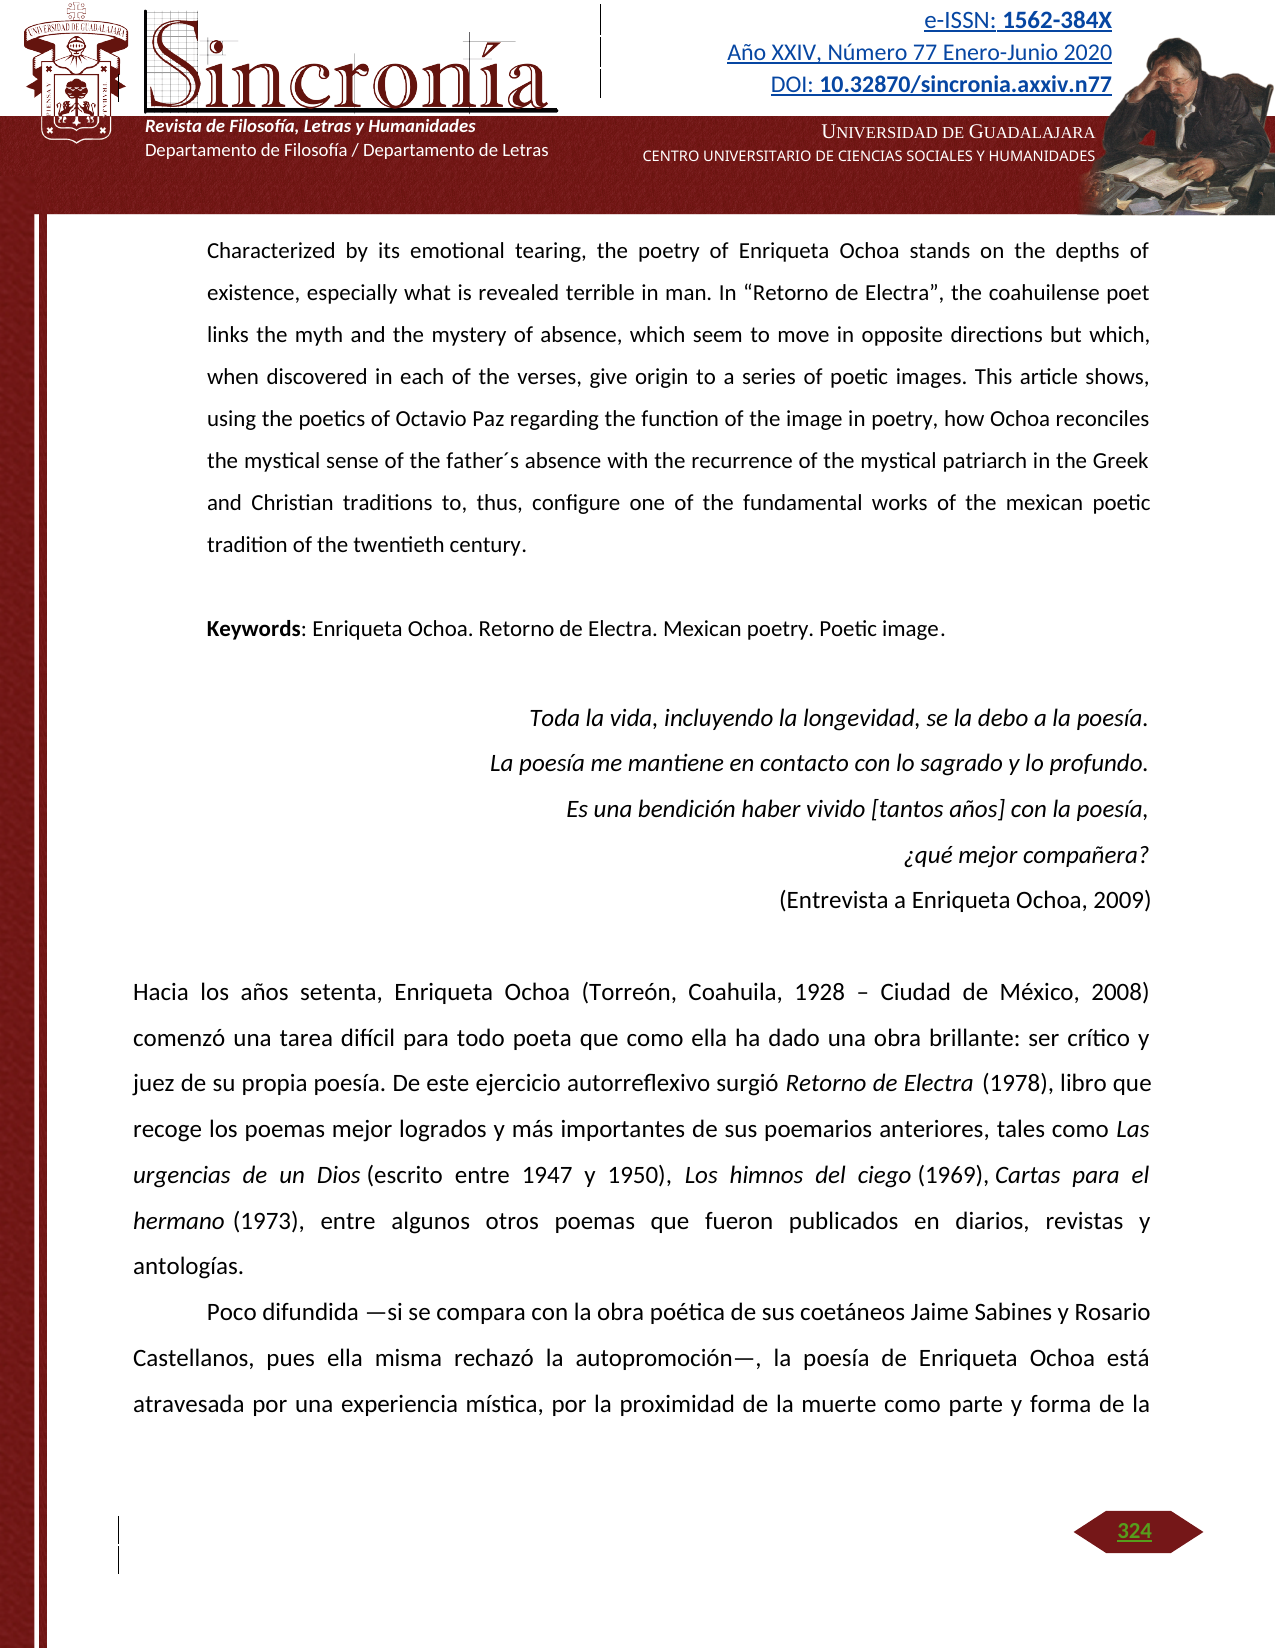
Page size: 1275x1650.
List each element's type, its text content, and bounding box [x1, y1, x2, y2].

text Keywords: Enriqueta Ochoa. Retorno de Electra. Mexican poetry. Poetic image. [207, 614, 1152, 642]
text Hacia los años setenta, Enriqueta Ochoa (Torreón, Coahuila, 1928 – Ciudad de México, 2008) comenzó una tarea difícil para todo poeta que como ella ha dado una obra brillante: ser crítico y juez de su propia poesía. De este ejercicio autorreflexivo surgió Retorno de Electra (1978), libro que recoge los poemas mejor logrados y más importantes de sus poemarios anteriores, tales como Las urgencias de un Dios (escrito entre 1947 y 1950), Los himnos del ciego (1969), Cartas para el hermano (1973), entre algunos otros poemas que fueron publicados en diarios, revistas y antologías. [133, 976, 1152, 1281]
text Es una bendición haber vivido [tantos años] con la poesía, [133, 793, 1152, 824]
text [133, 1296, 1152, 1418]
text (Entrevista a Enriqueta Ochoa, 2009) [133, 885, 1152, 915]
text Characterized by its emotional tearing, the poetry of Enriqueta Ochoa stands on the depths of existence, especially what is revealed terrible in man. In “Retorno de Electra”, the coahuilense poet links the myth and the mystery of absence, which seem to move in opposite directions but which, when discovered in each of the verses, give origin to a series of poetic images. This article shows, using the poetics of Octavio Paz regarding the function of the image in poetry, how Ochoa reconciles the mystical sense of the father´s absence with the recurrence of the mystical patriarch in the Greek and Christian traditions to, thus, configure one of the fundamental works of the mexican poetic tradition of the twentieth century. [207, 236, 1152, 558]
text La poesía me mantiene en contacto con lo sagrado y lo profundo. [133, 747, 1152, 778]
picture [0, 1, 1275, 1648]
text Toda la vida, incluyendo la longevidad, se la debo a la poesía. [133, 702, 1152, 732]
text ¿qué mejor compañera? [133, 839, 1152, 869]
